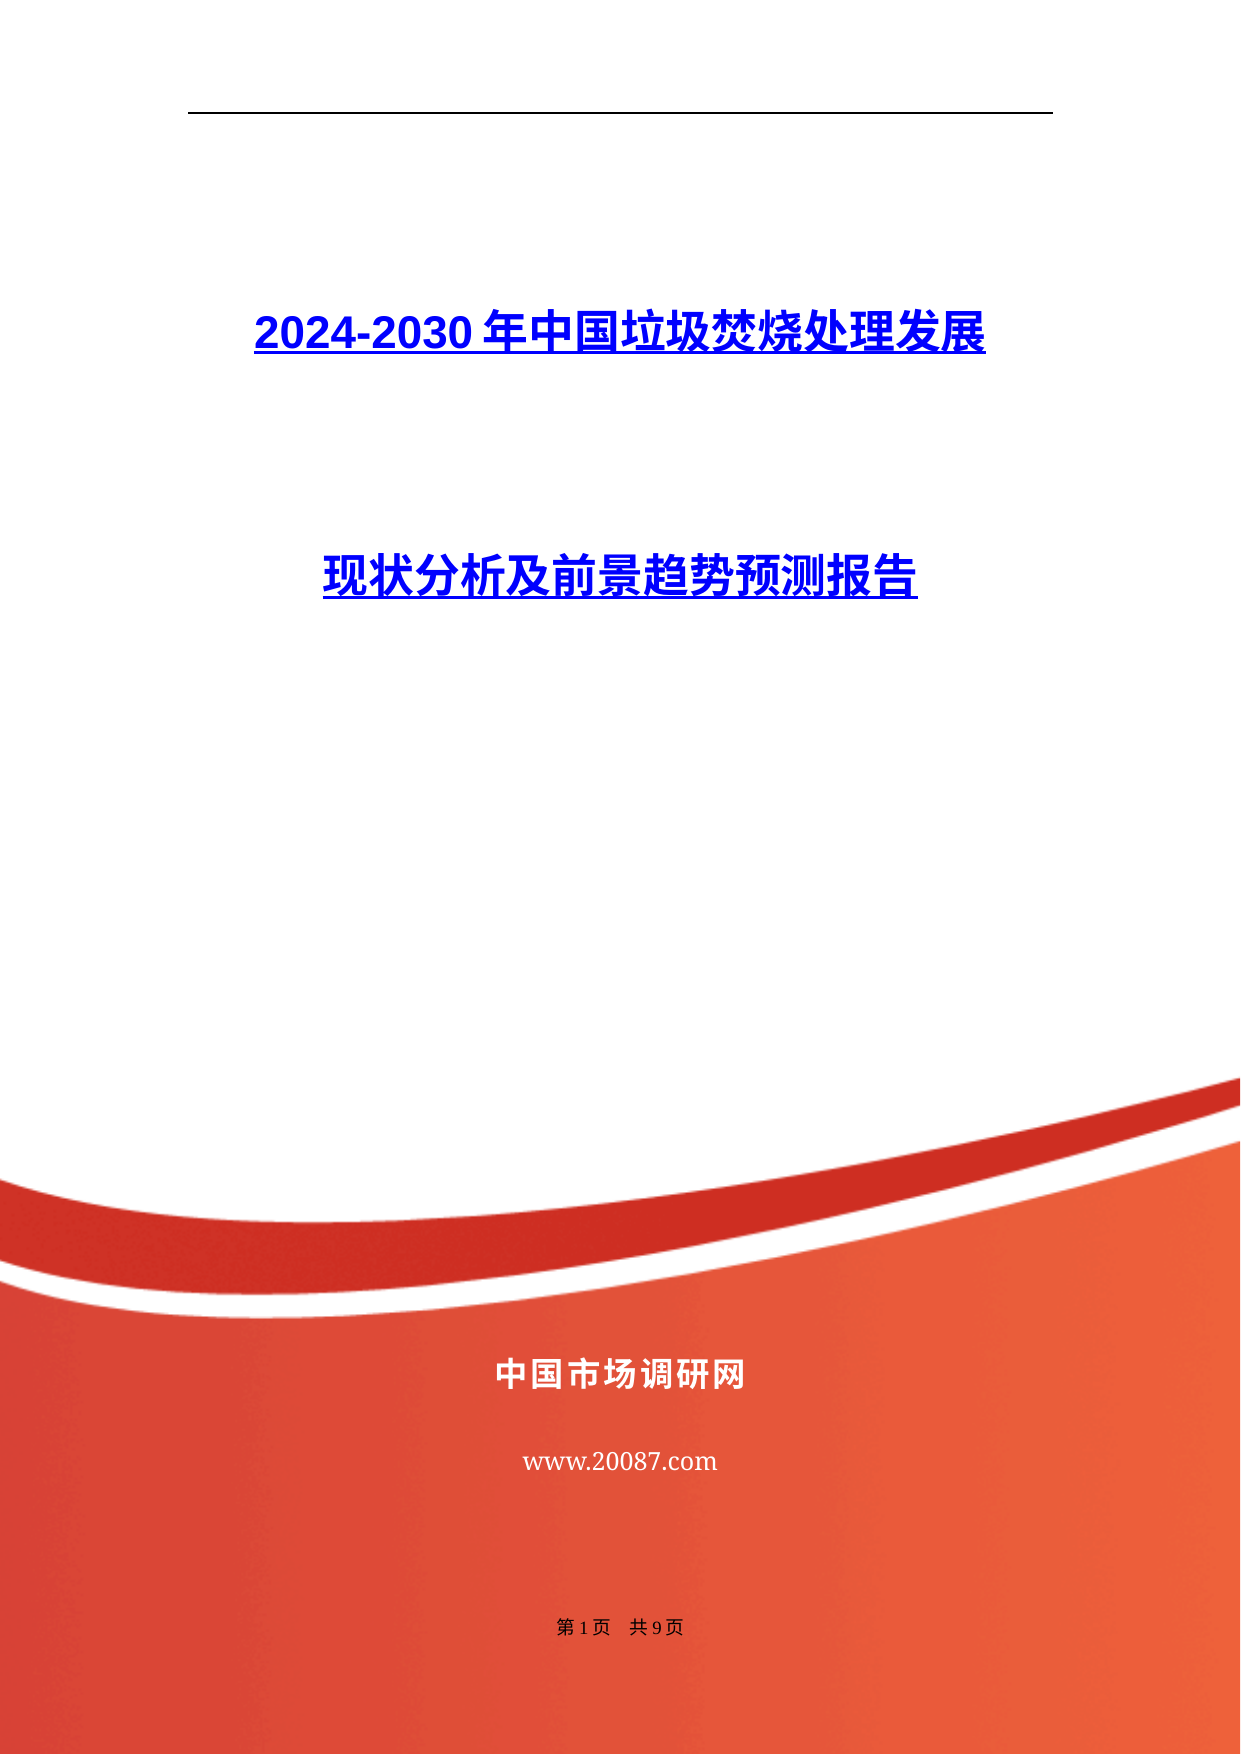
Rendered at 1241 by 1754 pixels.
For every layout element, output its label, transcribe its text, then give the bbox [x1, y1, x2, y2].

picture [0, 1006, 1241, 1754]
subtitle 中国市场调研网 [187, 1339, 1053, 1404]
table_header 2024-2030年中国垃圾焚烧处理发展现状分析及前景趋势预测报告 [188, 207, 1053, 773]
text www.20087.com [187, 1428, 1053, 1493]
